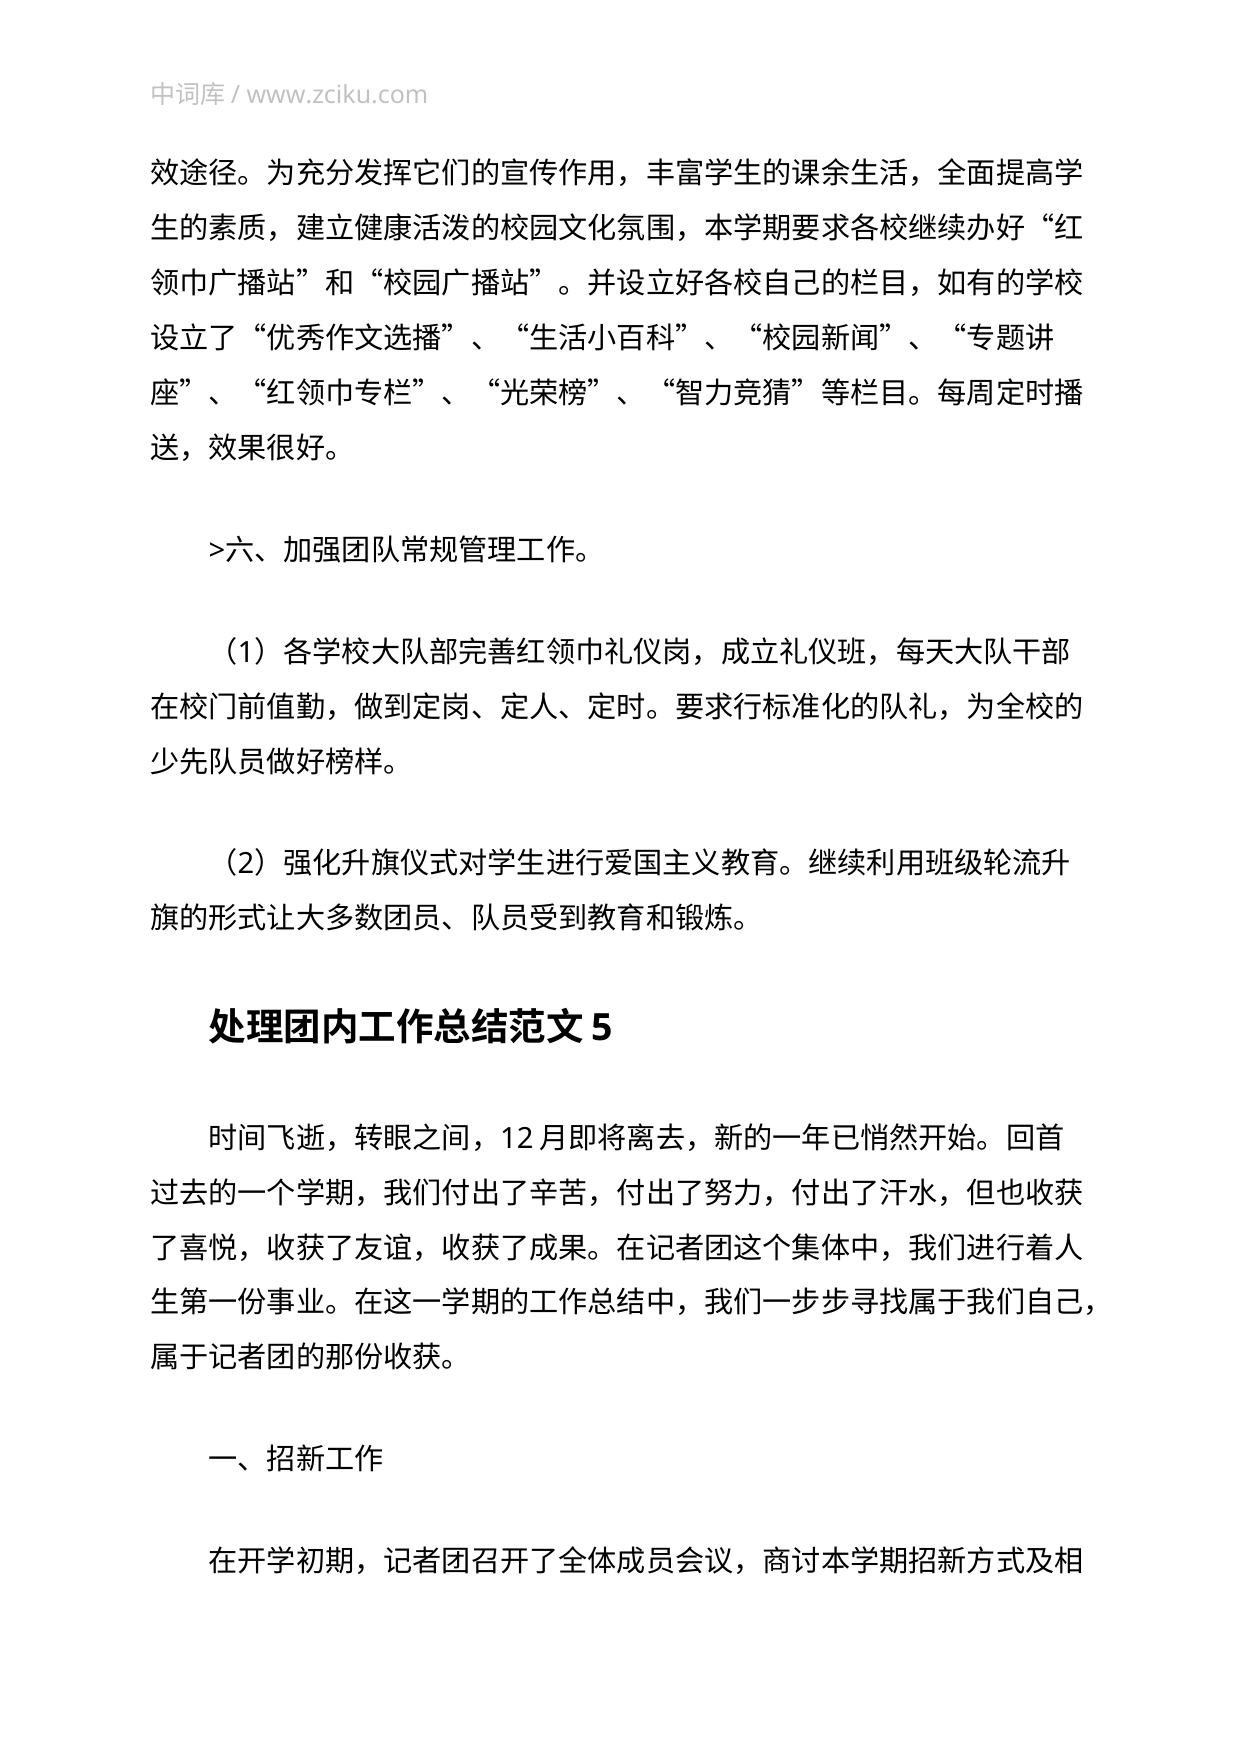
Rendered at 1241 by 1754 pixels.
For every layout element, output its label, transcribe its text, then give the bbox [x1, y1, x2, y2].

text （1）各学校大队部完善红领巾礼仪岗，成立礼仪班，每天大队干部在校门前值勤，做到定岗、定人、定时。要求行标准化的队礼，为全校的少先队员做好榜样。 [150, 628, 1090, 780]
text （2）强化升旗仪式对学生进行爱国主义教育。继续利用班级轮流升旗的形式让大多数团员、队员受到教育和锻炼。 [150, 840, 1090, 937]
text 一、招新工作 [150, 1436, 1090, 1478]
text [150, 1537, 1090, 1580]
text >六、加强团队常规管理工作。 [150, 526, 1090, 569]
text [150, 150, 1090, 467]
text 时间飞逝，转眼之间，12月即将离去，新的一年已悄然开始。回首过去的一个学期，我们付出了辛苦，付出了努力，付出了汗水，但也收获了喜悦，收获了友谊，收获了成果。在记者团这个集体中，我们进行着人生第一份事业。在这一学期的工作总结中，我们一步步寻找属于我们自己，属于记者团的那份收获。 [150, 1114, 1090, 1376]
text 处理团内工作总结范文5 [150, 997, 1090, 1051]
